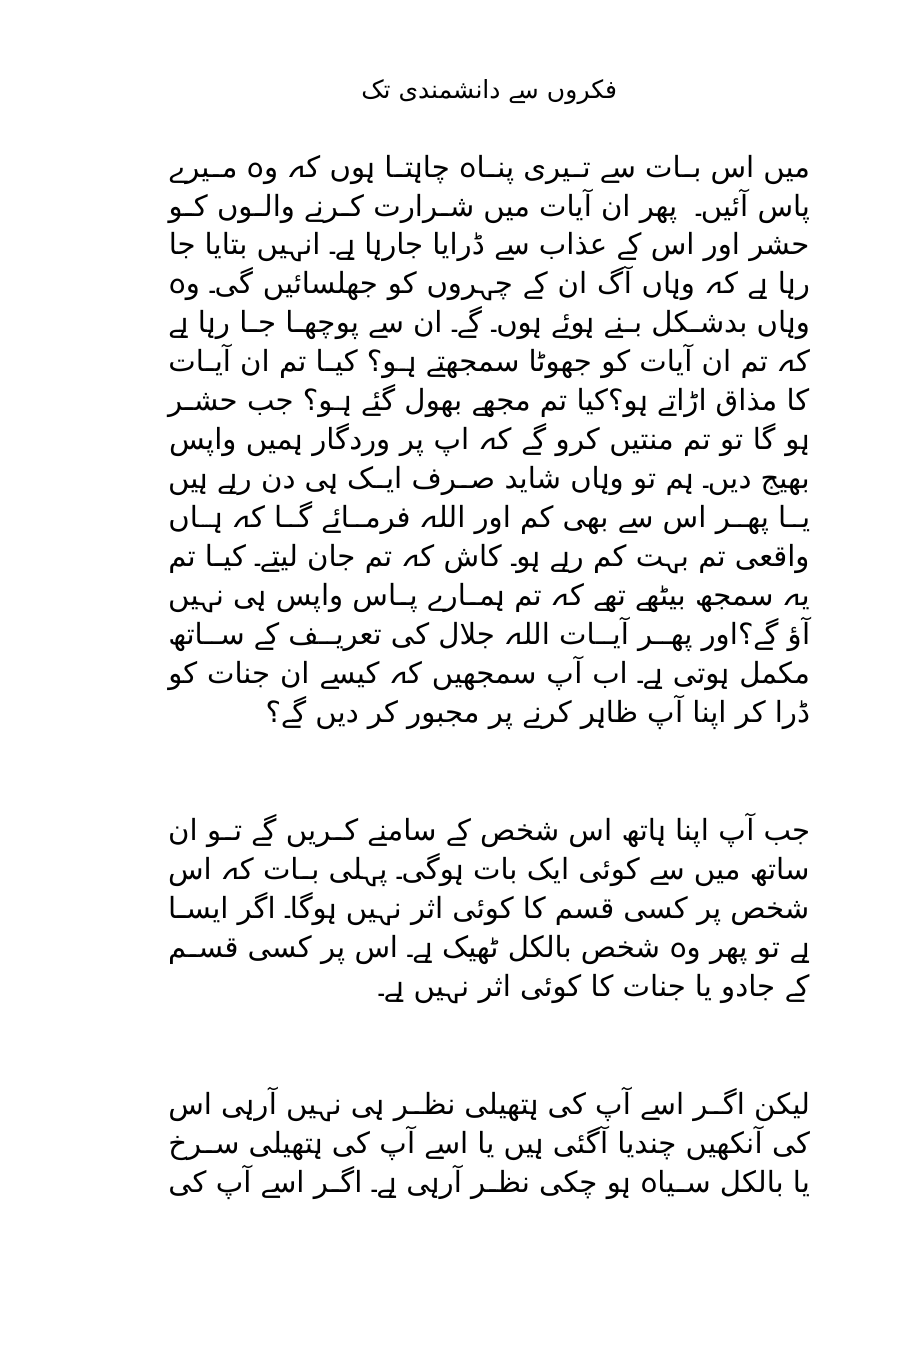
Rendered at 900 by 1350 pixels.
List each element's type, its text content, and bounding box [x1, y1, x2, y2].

text جب آپ اپنا ہاتھ اس شخص کے سامنے کریں گے تو ان ساتھ میں سے کوئی ایک بات ہوگی۔ پہلی بات کہ اس شخص پر کسی قسم کا کوئی اثر نہیں ہوگا۔ اگر ایسا ہے تو پھر وہ شخص بالکل ٹھیک ہے۔ اس پر کسی قسم کے جادو یا جنات کا کوئی اثر نہیں ہے۔ [168, 813, 810, 1003]
